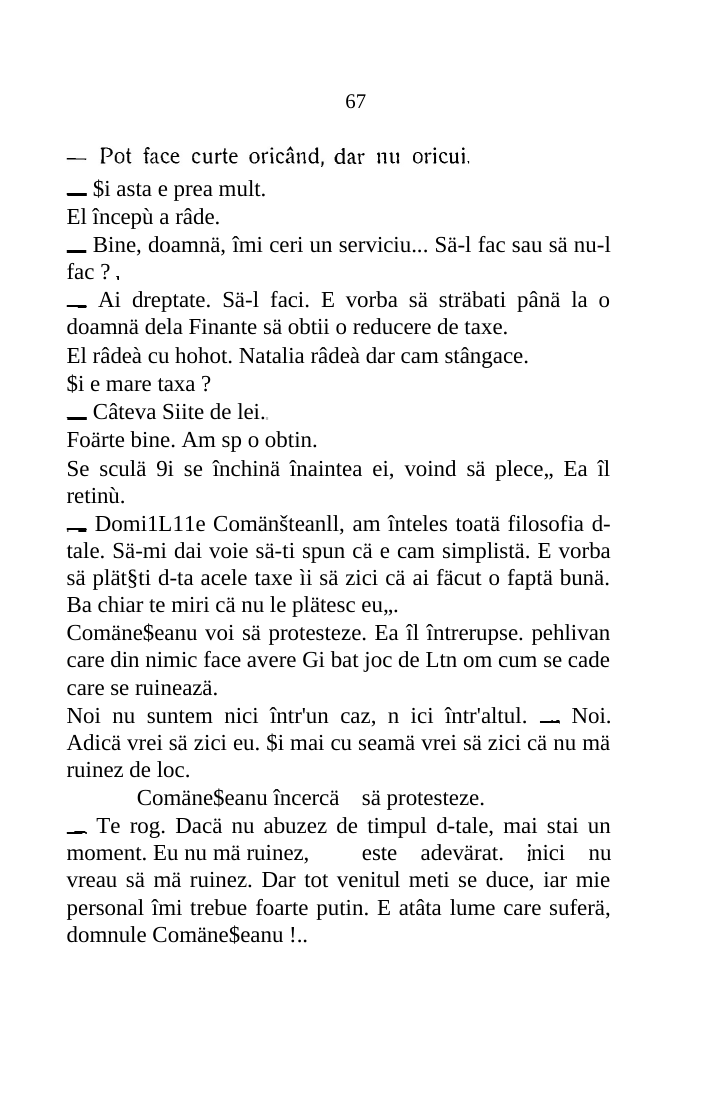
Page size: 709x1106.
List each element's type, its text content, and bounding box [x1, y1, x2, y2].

text Comäne$eanu voi sä protesteze. Ea îl întrerupse. pehlivan care din nimic face avere Gi bat joc de Ltn om cum se cade care se ruineazä. [66, 619, 611, 700]
text El începù a râde. [66, 203, 611, 229]
picture [66, 528, 87, 532]
text Se sculä 9i se închinä înaintea ei, voind sä plece„ Ea îl retinù. [66, 454, 611, 508]
text $i e mare taxa ? [66, 370, 611, 396]
text $i asta e prea mult. [66, 174, 611, 201]
text Te rog. Dacä nu abuzez de timpul d-tale, mai stai un moment. Eu nu mä ruinez, este adevärat. nici nu vreau sä mä ruinez. Dar tot venitul meti se duce, iar mie personal îmi trebue foarte putin. E atâta lume care suferä, domnule Comäne$eanu !.. [66, 812, 611, 947]
picture [527, 844, 531, 861]
text Comäne$eanu încercä sä protesteze. [66, 784, 611, 811]
text Câteva Siite de lei. [66, 398, 611, 424]
text Domi1L11e Comänšteanll, am înteles toatä filosofia d-tale. Sä-mi dai voie sä-ti spun cä e cam simplistä. E vorba sä plät§ti d-ta acele taxe ìi sä zici cä ai fäcut o faptä bunä. Ba chiar te miri cä nu le plätesc eu„. [66, 510, 611, 617]
text Ai dreptate. Sä-l faci. E vorba sä sträbati pânä la o doamnä dela Finante sä obtii o reducere de taxe. [66, 286, 611, 340]
picture [66, 146, 470, 167]
picture [539, 720, 560, 724]
text El râdeà cu hohot. Natalia râdeà dar cam stângace. [66, 342, 611, 368]
text Bine, doamnä, îmi ceri un serviciu... Sä-l fac sau sä nu-l fac ? [66, 231, 611, 284]
text Noi nu suntem nici într'un caz, n ici într'altul. Noi. Adicä vrei sä zici eu. $i mai cu seamä vrei sä zici cä nu mä ruinez de loc. [66, 702, 611, 782]
text Foärte bine. Am sp o obtin. [66, 426, 611, 453]
